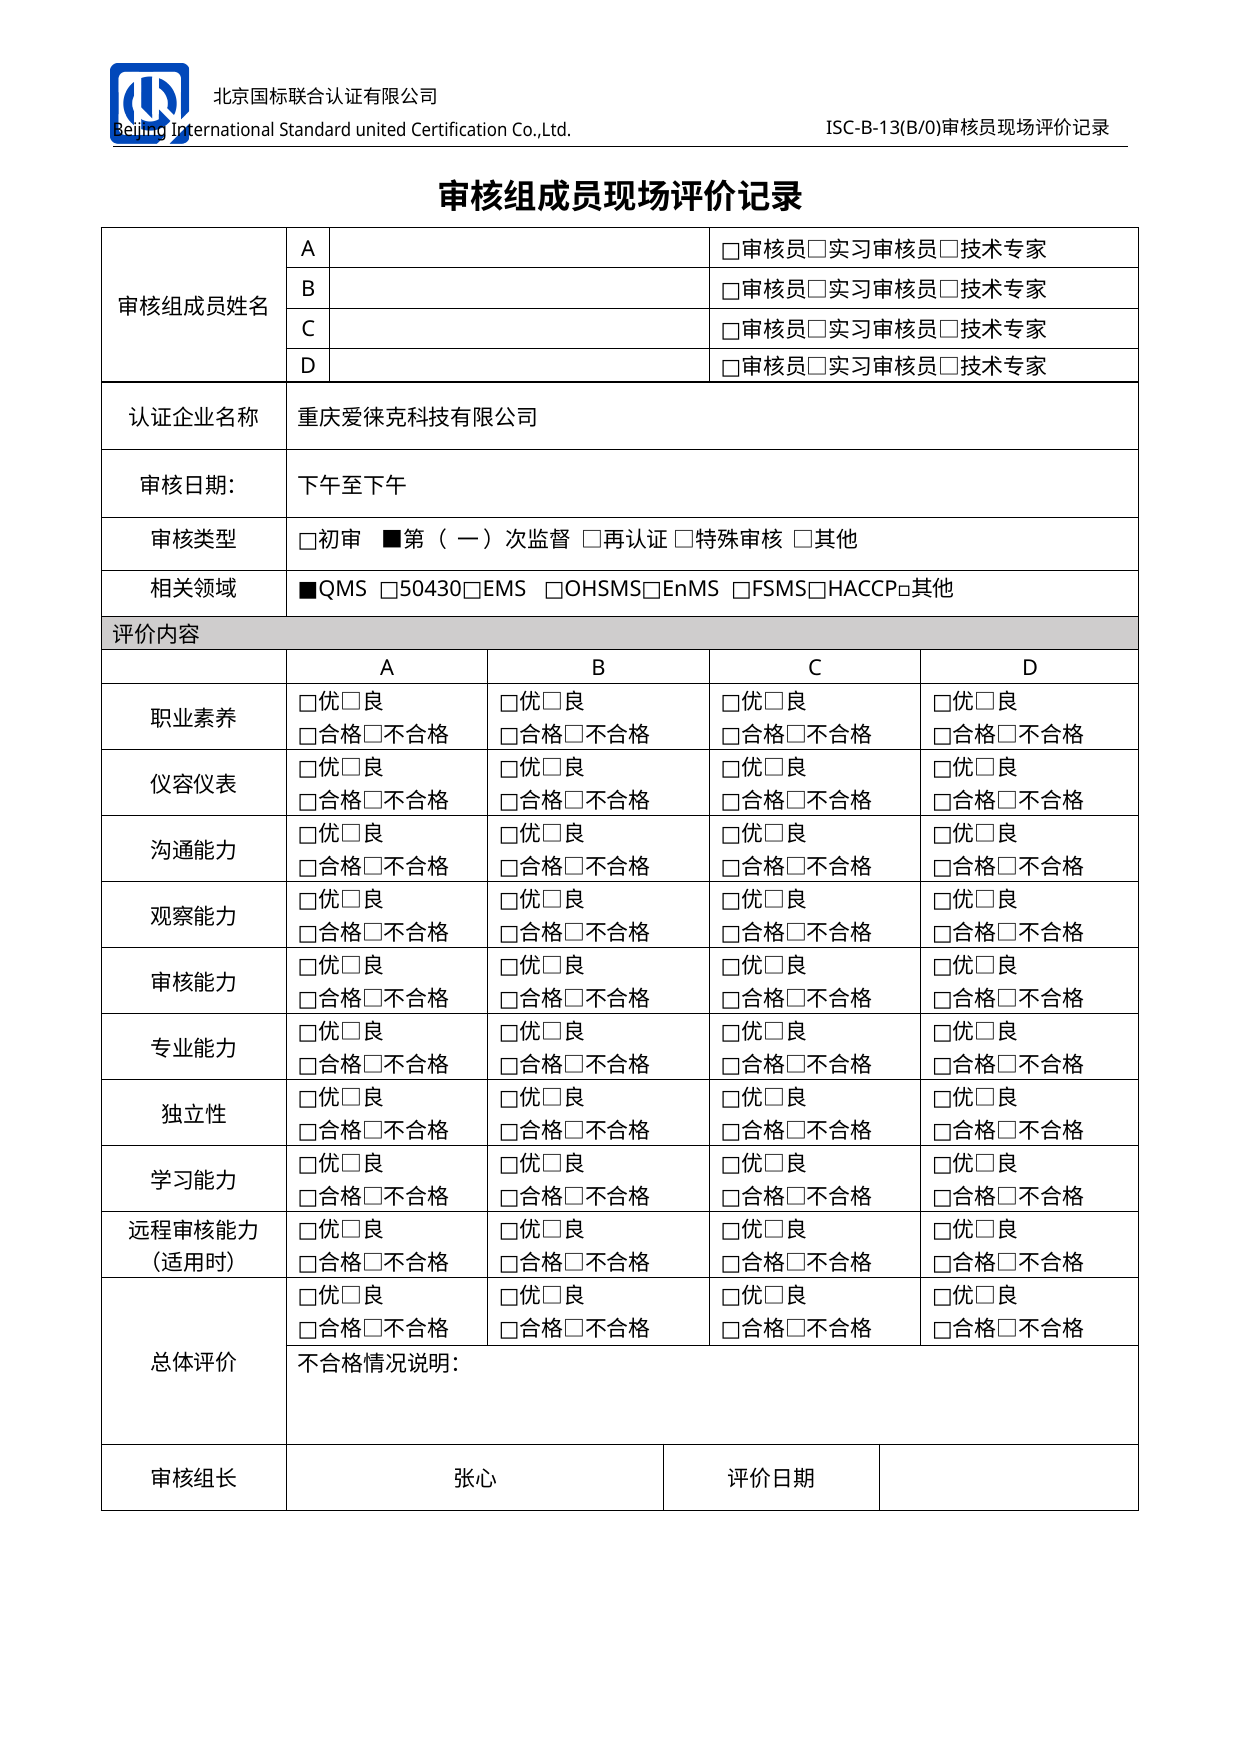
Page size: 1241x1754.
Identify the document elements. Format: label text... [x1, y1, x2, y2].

table_cell [330, 349, 709, 381]
table_cell □优□良 □合格□不合格 [488, 684, 709, 749]
table_header [330, 228, 709, 267]
table_cell □优□良 □合格□不合格 [287, 1080, 487, 1145]
table_cell □优□良 □合格□不合格 [710, 1014, 920, 1079]
table_cell 仪容仪表 [102, 750, 286, 815]
table_header A [287, 228, 329, 267]
table_cell □优□良 □合格□不合格 [710, 750, 920, 815]
table_cell [330, 309, 709, 348]
table_header 审核组成员姓名 [102, 228, 286, 381]
table_cell □优□良 □合格□不合格 [921, 1146, 1138, 1211]
table_cell 评价内容 [102, 617, 1138, 649]
table_cell □初审 ■第（ 一 ）次监督 □再认证 □特殊审核 □其他 [287, 518, 1138, 570]
table_cell □优□良 □合格□不合格 [921, 684, 1138, 749]
table_cell □优□良 □合格□不合格 [488, 1014, 709, 1079]
table_cell 认证企业名称 [102, 383, 286, 449]
table_cell 审核日期： [102, 450, 286, 517]
table_cell □优□良 □合格□不合格 [710, 1146, 920, 1211]
table_cell □优□良 □合格□不合格 [287, 816, 487, 881]
table_cell □优□良 □合格□不合格 [488, 1278, 709, 1345]
table_cell A [287, 650, 487, 683]
table_cell □优□良 □合格□不合格 [488, 1212, 709, 1277]
table_cell □审核员□实习审核员□技术专家 [710, 268, 1138, 308]
table_cell D [921, 650, 1138, 683]
table_cell □审核员□实习审核员□技术专家 [710, 309, 1138, 348]
table_cell □优□良 □合格□不合格 [921, 882, 1138, 947]
text 审核组成员现场评价记录 [112, 162, 1128, 227]
table_cell □优□良 □合格□不合格 [287, 948, 487, 1013]
table_cell B [488, 650, 709, 683]
table_cell B [287, 268, 329, 308]
table_cell □优□良 □合格□不合格 [710, 1080, 920, 1145]
table_cell 专业能力 [102, 1014, 286, 1079]
table_cell [880, 1445, 1138, 1509]
table_cell 远程审核能力 （适用时） [102, 1212, 286, 1277]
table_cell [330, 268, 709, 308]
table_cell 独立性 [102, 1080, 286, 1145]
table_cell □优□良 □合格□不合格 [287, 684, 487, 749]
table_cell 评价日期 [664, 1445, 879, 1509]
table_cell 观察能力 [102, 882, 286, 947]
table_cell □优□良 □合格□不合格 [287, 1014, 487, 1079]
table_cell □优□良 □合格□不合格 [710, 882, 920, 947]
table_cell □优□良 □合格□不合格 [488, 948, 709, 1013]
table_cell □优□良 □合格□不合格 [287, 1212, 487, 1277]
table_cell 审核能力 [102, 948, 286, 1013]
table_cell 审核组长 [102, 1445, 286, 1509]
table_cell □优□良 □合格□不合格 [710, 948, 920, 1013]
table_cell □优□良 □合格□不合格 [921, 816, 1138, 881]
table_cell □优□良 □合格□不合格 [287, 1278, 487, 1345]
table_cell □优□良 □合格□不合格 [710, 684, 920, 749]
table_header □审核员□实习审核员□技术专家 [710, 228, 1138, 267]
table_cell 总体评价 [102, 1278, 286, 1443]
picture [110, 63, 190, 144]
table_cell 相关领域 [102, 571, 286, 616]
table_cell □优□良 □合格□不合格 [921, 948, 1138, 1013]
table_cell [102, 650, 286, 683]
table_cell 学习能力 [102, 1146, 286, 1211]
table_cell □审核员□实习审核员□技术专家 [710, 349, 1138, 381]
table_cell □优□良 □合格□不合格 [921, 750, 1138, 815]
table_cell ■QMS □50430□EMS □OHSMS□EnMS □FSMS□HACCP□其他 [287, 571, 1138, 616]
table_cell □优□良 □合格□不合格 [488, 1146, 709, 1211]
table_cell 下午至下午 [287, 450, 1138, 517]
table_cell □优□良 □合格□不合格 [287, 882, 487, 947]
table_cell □优□良 □合格□不合格 [488, 1080, 709, 1145]
table_cell □优□良 □合格□不合格 [710, 816, 920, 881]
table_cell □优□良 □合格□不合格 [287, 750, 487, 815]
table_cell C [287, 309, 329, 348]
table_cell □优□良 □合格□不合格 [488, 750, 709, 815]
table_cell □优□良 □合格□不合格 [287, 1146, 487, 1211]
table_cell □优□良 □合格□不合格 [921, 1212, 1138, 1277]
table_cell □优□良 □合格□不合格 [488, 882, 709, 947]
table_cell 张心 [287, 1445, 663, 1509]
table_cell □优□良 □合格□不合格 [921, 1014, 1138, 1079]
table_cell 职业素养 [102, 684, 286, 749]
table_cell □优□良 □合格□不合格 [488, 816, 709, 881]
table_cell □优□良 □合格□不合格 [710, 1278, 920, 1345]
table_cell □优□良 □合格□不合格 [921, 1080, 1138, 1145]
table_cell □优□良 □合格□不合格 [710, 1212, 920, 1277]
table_cell 审核类型 [102, 518, 286, 570]
table_cell C [710, 650, 920, 683]
table_cell D [287, 349, 329, 381]
table_cell 不合格情况说明： [287, 1346, 1138, 1443]
table_cell □优□良 □合格□不合格 [921, 1278, 1138, 1345]
table_cell 沟通能力 [102, 816, 286, 881]
table_cell 重庆爱徕克科技有限公司 [287, 383, 1138, 449]
